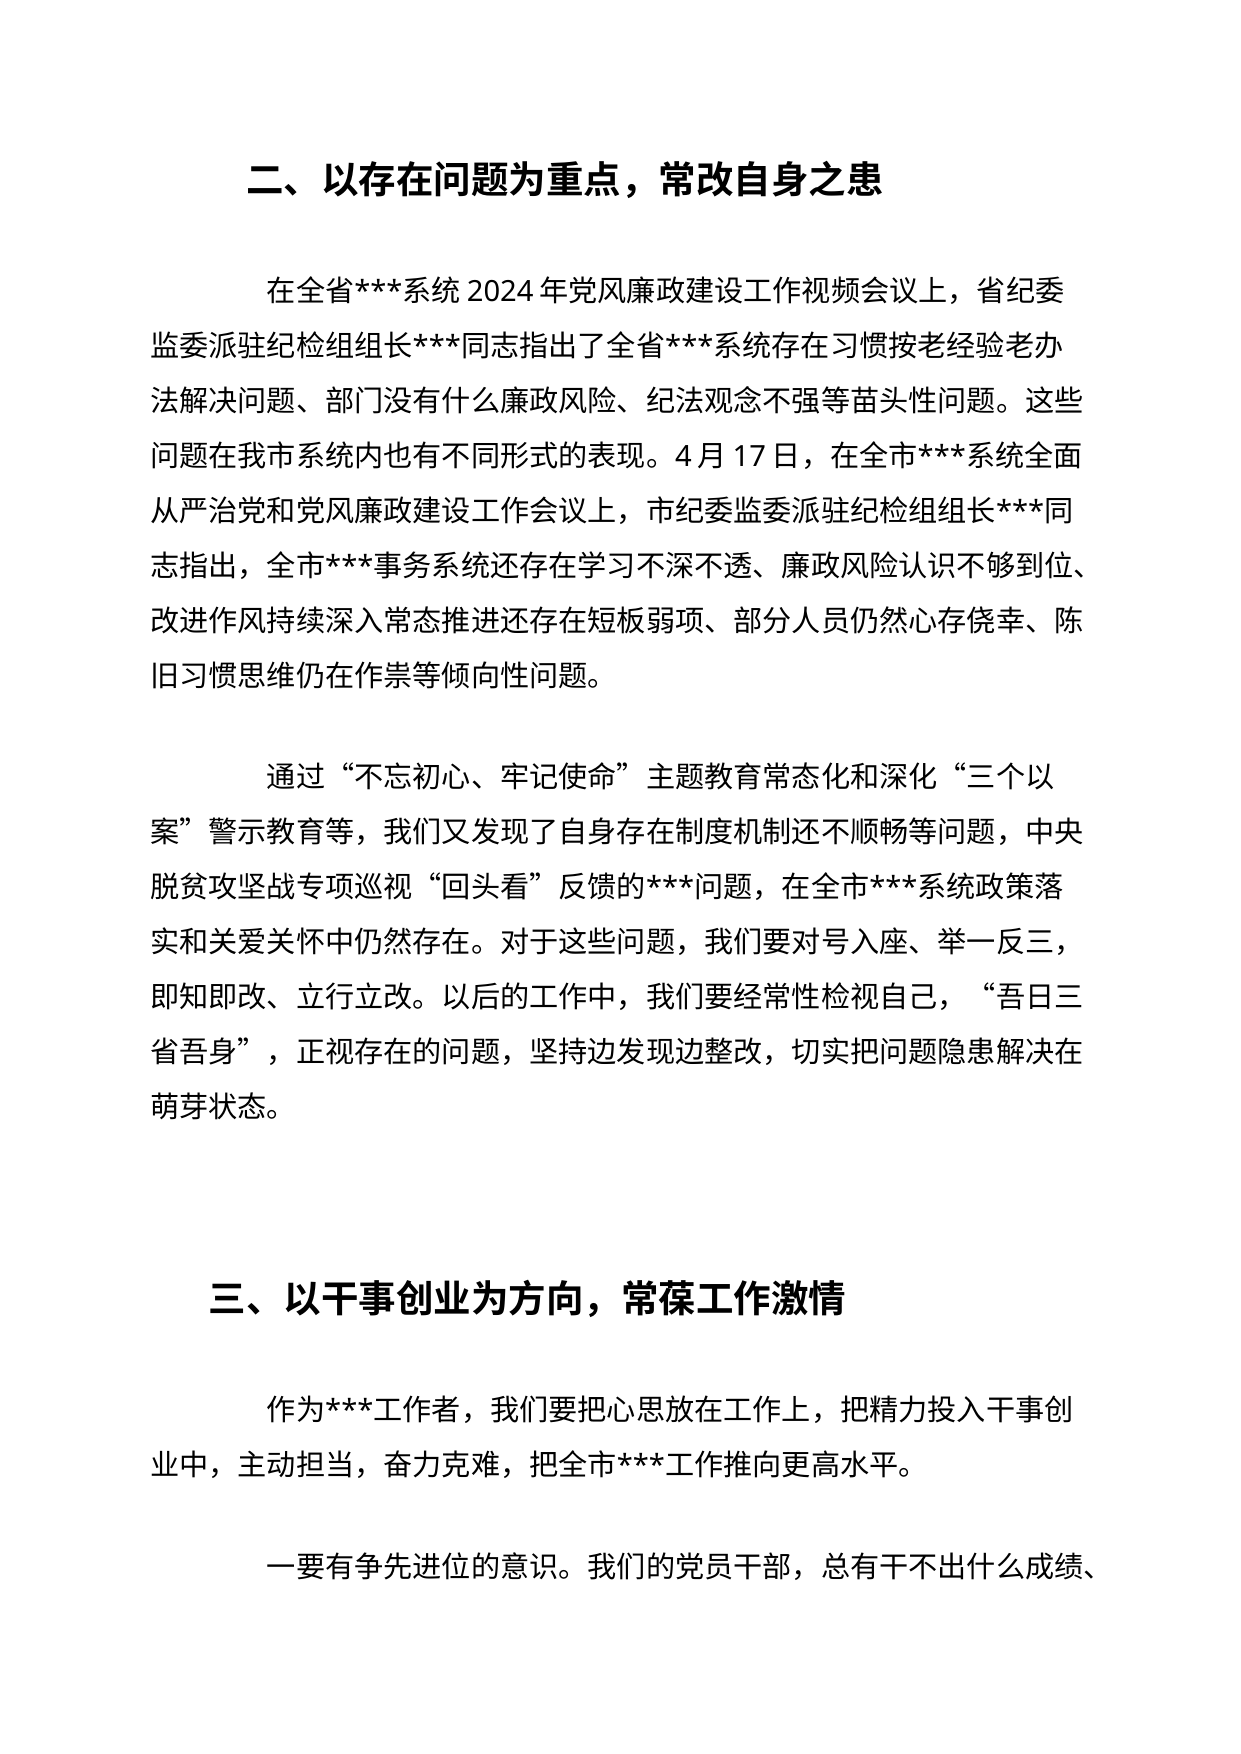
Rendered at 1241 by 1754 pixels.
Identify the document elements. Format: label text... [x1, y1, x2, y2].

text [150, 1544, 1090, 1586]
text 三、以干事创业为方向，常葆工作激情 [150, 1269, 1090, 1324]
text 作为***工作者，我们要把心思放在工作上，把精力投入干事创业中，主动担当，奋力克难，把全市***工作推向更高水平。 [150, 1387, 1090, 1484]
text 二、以存在问题为重点，常改自身之患 [150, 150, 1090, 204]
text 在全省***系统2024年党风廉政建设工作视频会议上，省纪委监委派驻纪检组组长***同志指出了全省***系统存在习惯按老经验老办法解决问题、部门没有什么廉政风险、纪法观念不强等苗头性问题。这些问题在我市系统内也有不同形式的表现。4月17日，在全市***系统全面从严治党和党风廉政建设工作会议上，市纪委监委派驻纪检组组长***同志指出，全市***事务系统还存在学习不深不透、廉政风险认识不够到位、改进作风持续深入常态推进还存在短板弱项、部分人员仍然心存侥幸、陈旧习惯思维仍在作祟等倾向性问题。 [150, 267, 1090, 694]
text 通过“不忘初心、牢记使命”主题教育常态化和深化“三个以案”警示教育等，我们又发现了自身存在制度机制还不顺畅等问题，中央脱贫攻坚战专项巡视“回头看”反馈的***问题，在全市***系统政策落实和关爱关怀中仍然存在。对于这些问题，我们要对号入座、举一反三，即知即改、立行立改。以后的工作中，我们要经常性检视自己，“吾日三省吾身”，正视存在的问题，坚持边发现边整改，切实把问题隐患解决在萌芽状态。 [150, 754, 1090, 1126]
